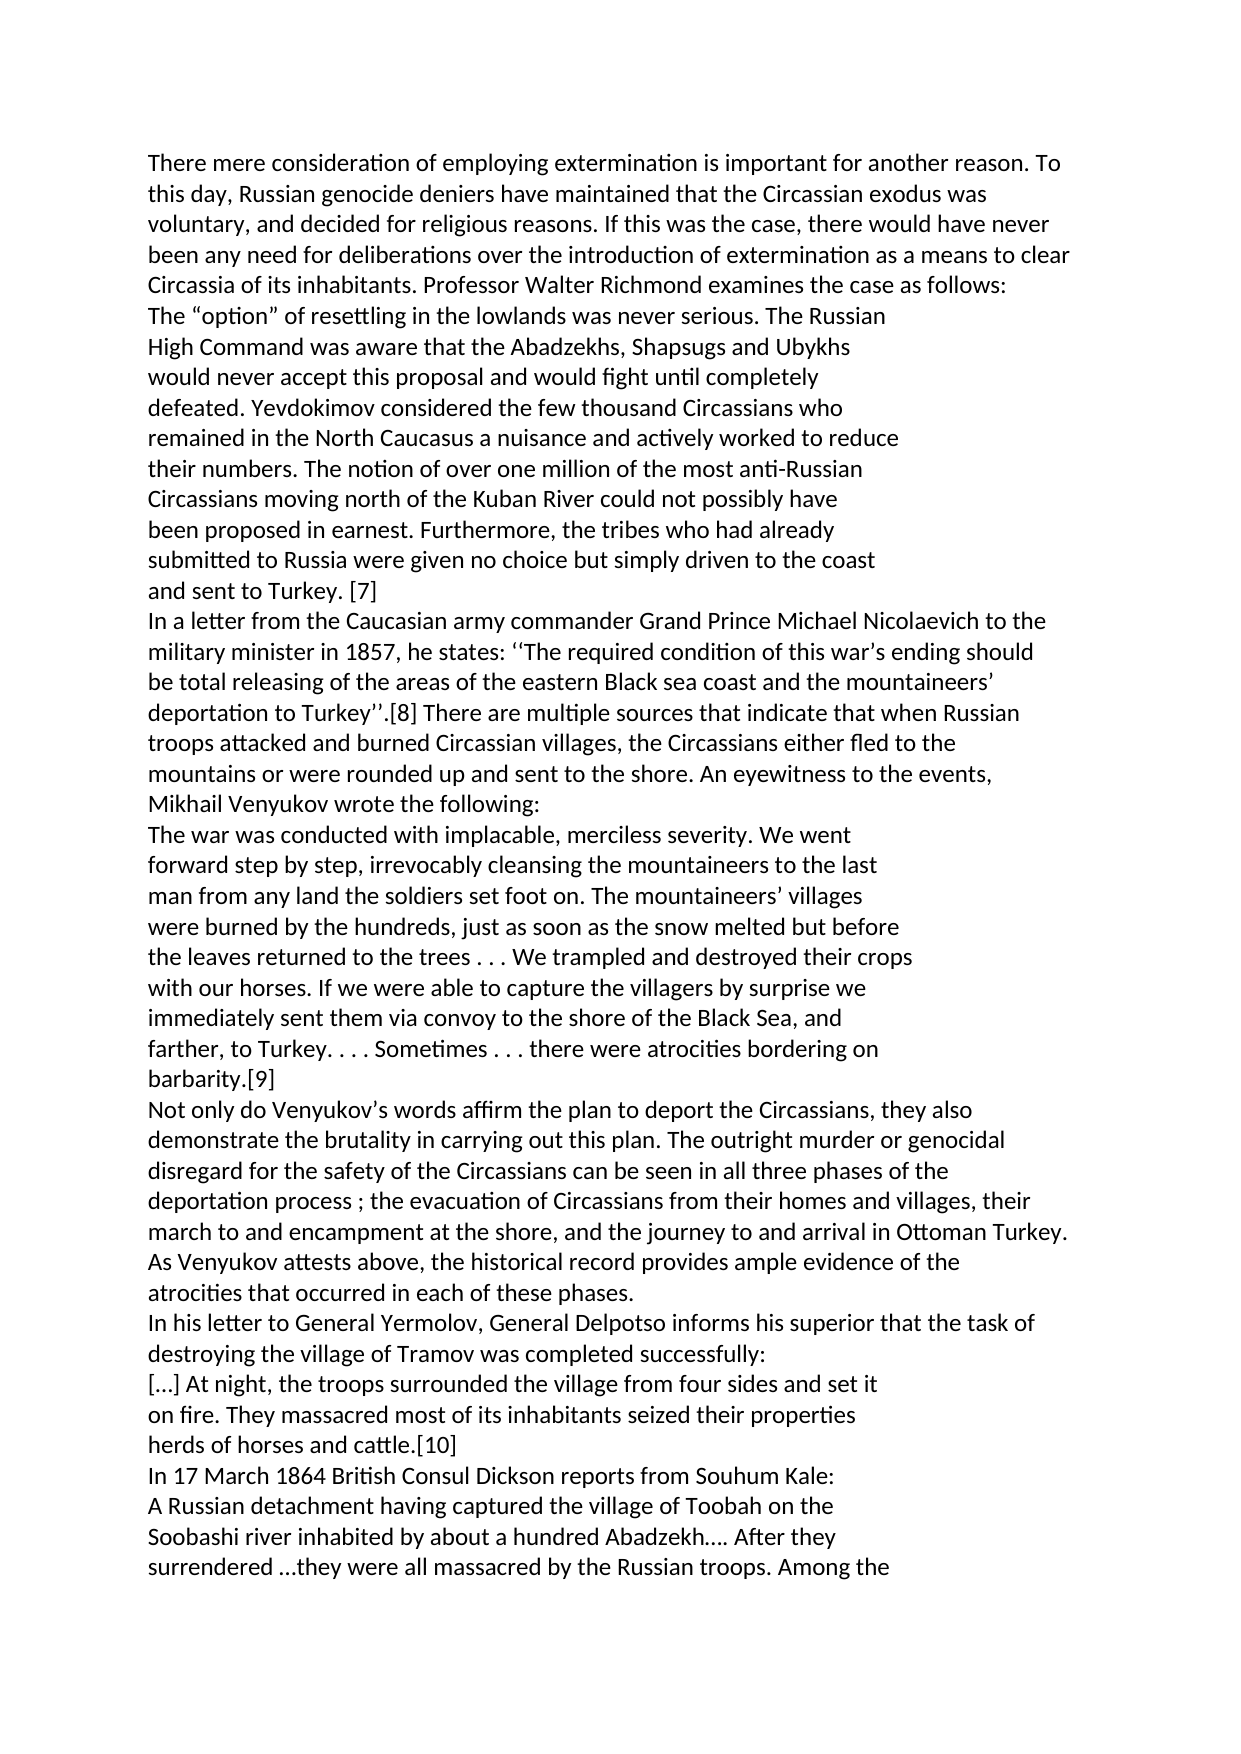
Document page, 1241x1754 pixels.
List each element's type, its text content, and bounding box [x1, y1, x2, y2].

text the leaves returned to the trees . . . We trampled and destroyed their crops [148, 941, 1093, 972]
text deportation to Turkey’’.[8] There are multiple sources that indicate that when Russian [148, 697, 1093, 727]
text be total releasing of the areas of the eastern Black sea coast and the mountaineers’ [148, 666, 1093, 697]
text Soobashi river inhabited by about a hundred Abadzekh…. After they [148, 1521, 1093, 1552]
text There mere consideration of employing extermination is important for another reason. To [148, 148, 1093, 178]
text In his letter to General Yermolov, General Delpotso informs his superior that the task of [148, 1307, 1093, 1338]
text submitted to Russia were given no choice but simply driven to the coast [148, 544, 1093, 575]
text defeated. Yevdokimov considered the few thousand Circassians who [148, 392, 1093, 422]
text herds of horses and cattle.[10] [148, 1429, 1093, 1460]
text The war was conducted with implacable, merciless severity. We went [148, 819, 1093, 849]
text on fire. They massacred most of its inhabitants seized their properties [148, 1399, 1093, 1429]
text military minister in 1857, he states: ‘‘The required condition of this war’s ending should [148, 636, 1093, 666]
text with our horses. If we were able to capture the villagers by surprise we [148, 972, 1093, 1002]
text and sent to Turkey. [7] [148, 575, 1093, 605]
text destroying the village of Tramov was completed successfully: [148, 1338, 1093, 1368]
text farther, to Turkey. . . . Sometimes . . . there were atrocities bordering on [148, 1033, 1093, 1063]
text disregard for the safety of the Circassians can be seen in all three phases of the [148, 1155, 1093, 1185]
text Mikhail Venyukov wrote the following: [148, 788, 1093, 819]
text In a letter from the Caucasian army commander Grand Prince Michael Nicolaevich to the [148, 605, 1093, 636]
text As Venyukov attests above, the historical record provides ample evidence of the [148, 1246, 1093, 1277]
text […] At night, the troops surrounded the village from four sides and set it [148, 1368, 1093, 1399]
text High Command was aware that the Abadzekhs, Shapsugs and Ubykhs [148, 331, 1093, 361]
text barbarity.[9] [148, 1063, 1093, 1094]
text immediately sent them via convoy to the shore of the Black Sea, and [148, 1002, 1093, 1033]
text their numbers. The notion of over one million of the most anti-Russian [148, 453, 1093, 483]
text voluntary, and decided for religious reasons. If this was the case, there would have never [148, 209, 1093, 239]
text In 17 March 1864 British Consul Dickson reports from Souhum Kale: [148, 1460, 1093, 1491]
text Not only do Venyukov’s words affirm the plan to deport the Circassians, they also [148, 1094, 1093, 1124]
text man from any land the soldiers set foot on. The mountaineers’ villages [148, 880, 1093, 911]
text Circassia of its inhabitants. Professor Walter Richmond examines the case as follows: [148, 270, 1093, 300]
text been any need for deliberations over the introduction of extermination as a means to clear [148, 239, 1093, 270]
text march to and encampment at the shore, and the journey to and arrival in Ottoman Turkey. [148, 1216, 1093, 1246]
text deportation process ; the evacuation of Circassians from their homes and villages, their [148, 1185, 1093, 1216]
text Circassians moving north of the Kuban River could not possibly have [148, 483, 1093, 514]
text were burned by the hundreds, just as soon as the snow melted but before [148, 911, 1093, 941]
text been proposed in earnest. Furthermore, the tribes who had already [148, 514, 1093, 544]
text troops attacked and burned Circassian villages, the Circassians either fled to the [148, 727, 1093, 758]
text this day, Russian genocide deniers have maintained that the Circassian exodus was [148, 178, 1093, 209]
text atrocities that occurred in each of these phases. [148, 1277, 1093, 1307]
text remained in the North Caucasus a nuisance and actively worked to reduce [148, 422, 1093, 453]
text The “option” of resettling in the lowlands was never serious. The Russian [148, 300, 1093, 331]
text surrendered …they were all massacred by the Russian troops. Among the [148, 1552, 1093, 1582]
text demonstrate the brutality in carrying out this plan. The outright murder or genocidal [148, 1124, 1093, 1155]
text A Russian detachment having captured the village of Toobah on the [148, 1491, 1093, 1521]
text would never accept this proposal and would fight until completely [148, 361, 1093, 392]
text forward step by step, irrevocably cleansing the mountaineers to the last [148, 849, 1093, 880]
text mountains or were rounded up and sent to the shore. An eyewitness to the events, [148, 758, 1093, 788]
